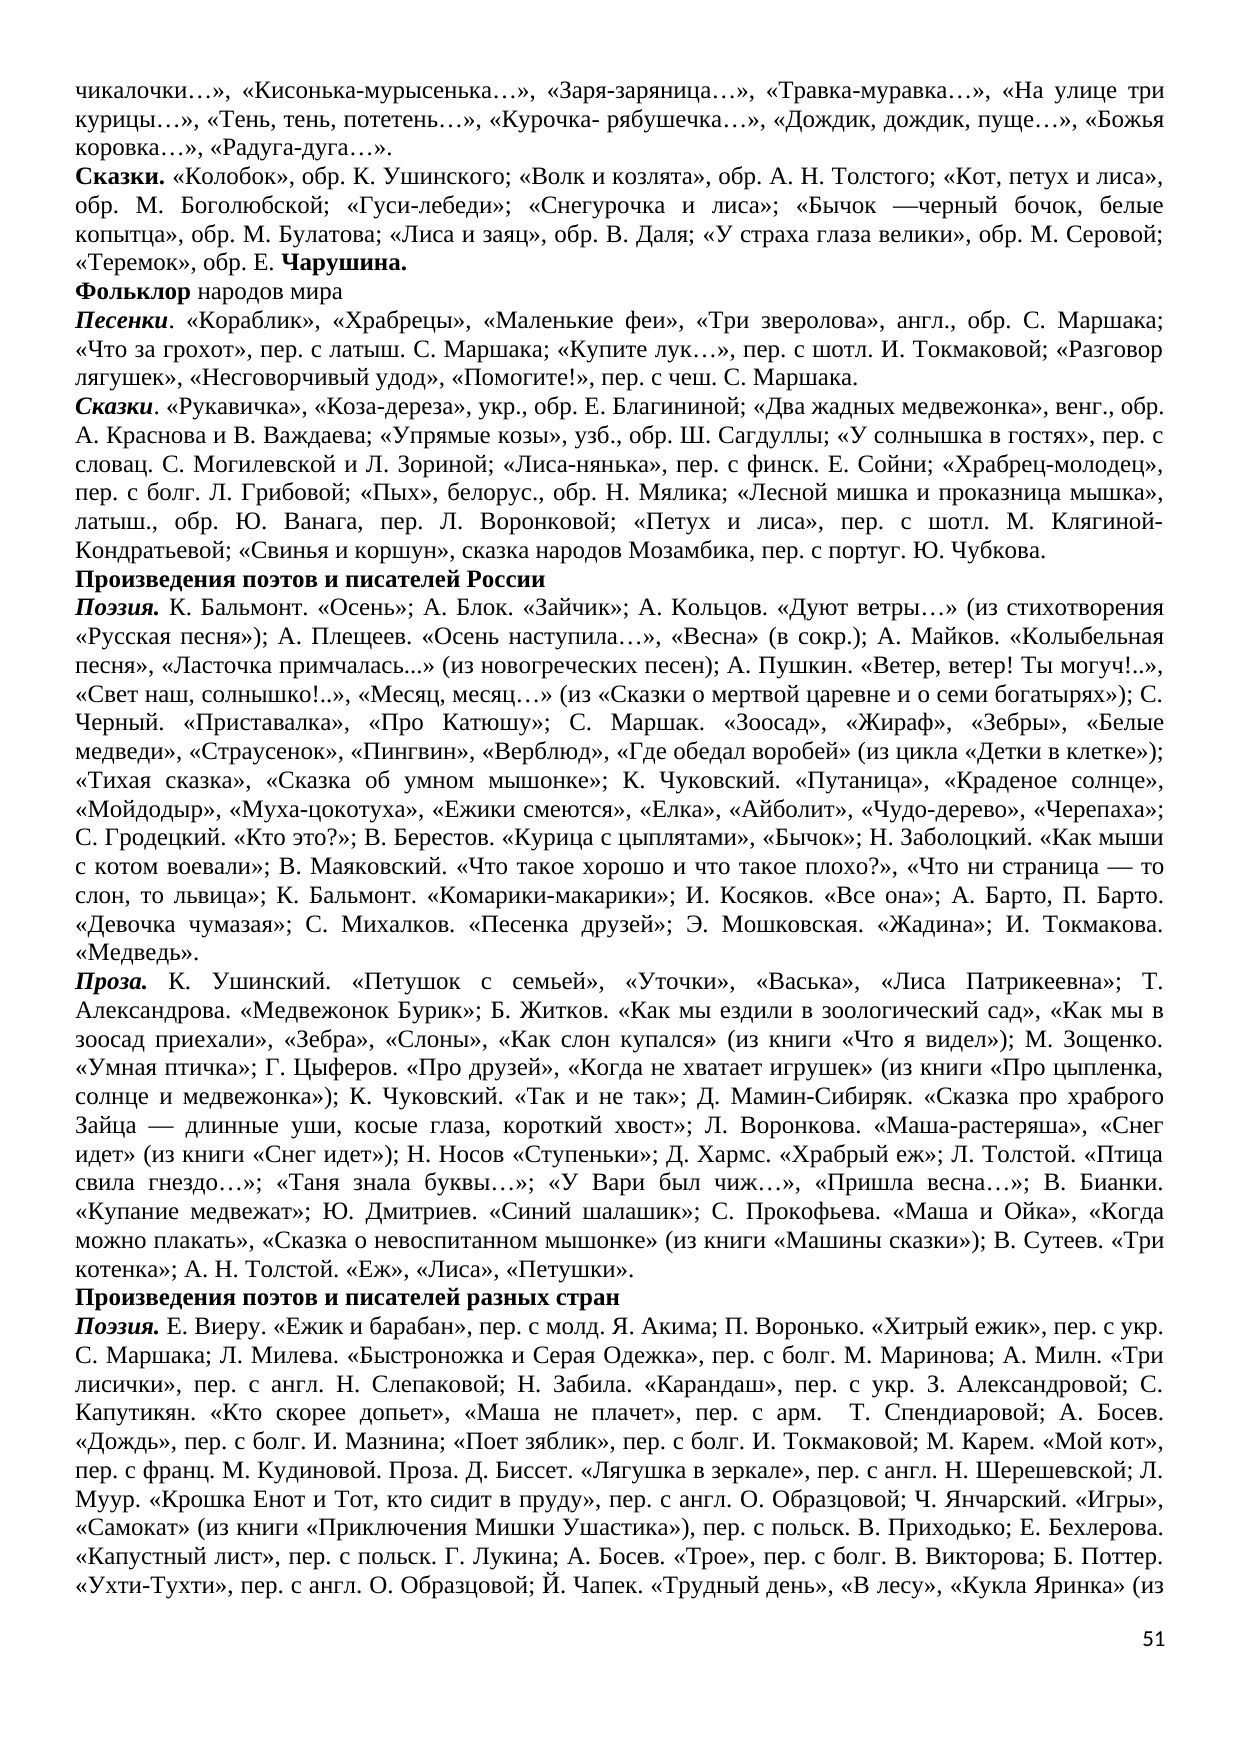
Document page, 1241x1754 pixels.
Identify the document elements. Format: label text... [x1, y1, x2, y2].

text Песенки. «Кораблик», «Храбрецы», «Маленькие феи», «Три зверолова», англ., обр. С. Маршака; «Что за грохот», пер. с латыш. С. Маршака; «Купите лук…», пер. с шотл. И. Токмаковой; «Разговор лягушек», «Несговорчивый удод», «Помогите!», пер. с чеш. С. Маршака. [75, 305, 1165, 391]
text Поэзия. К. Бальмонт. «Осень»; А. Блок. «Зайчик»; А. Кольцов. «Дуют ветры…» (из стихотворения «Русская песня»); А. Плещеев. «Осень наступила…», «Весна» (в сокр.); А. Майков. «Колыбельная песня», «Ласточка примчалась...» (из новогреческих песен); А. Пушкин. «Ветер, ветер! Ты могуч!..», «Свет наш, солнышко!..», «Месяц, месяц…» (из «Сказки о мертвой царевне и о семи богатырях»); С. Черный. «Приставалка», «Про Катюшу»; С. Маршак. «Зоосад», «Жираф», «Зебры», «Белые медведи», «Страусенок», «Пингвин», «Верблюд», «Где обедал воробей» (из цикла «Детки в клетке»); «Тихая сказка», «Сказка об умном мышонке»; К. Чуковский. «Путаница», «Краденое солнце», «Мойдодыр», «Муха-цокотуха», «Ежики смеются», «Елка», «Айболит», «Чудо-дерево», «Черепаха»; С. Гродецкий. «Кто это?»; В. Берестов. «Курица с цыплятами», «Бычок»; Н. Заболоцкий. «Как мыши с котом воевали»; В. Маяковский. «Что такое хорошо и что такое плохо?», «Что ни страница — то слон, то львица»; К. Бальмонт. «Комарики-макарики»; И. Косяков. «Все она»; А. Барто, П. Барто. «Девочка чумазая»; С. Михалков. «Песенка друзей»; Э. Мошковская. «Жадина»; И. Токмакова. «Медведь». [75, 592, 1165, 966]
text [75, 75, 1165, 161]
text Проза. К. Ушинский. «Петушок с семьей», «Уточки», «Васька», «Лиса Патрикеевна»; Т. Александрова. «Медвежонок Бурик»; Б. Житков. «Как мы ездили в зоологический сад», «Как мы в зоосад приехали», «Зебра», «Слоны», «Как слон купался» (из книги «Что я видел»); М. Зощенко. «Умная птичка»; Г. Цыферов. «Про друзей», «Когда не хватает игрушек» (из книги «Про цыпленка, солнце и медвежонка»); К. Чуковский. «Так и не так»; Д. Мамин-Сибиряк. «Сказка про храброго Зайца — длинные уши, косые глаза, короткий хвост»; Л. Воронкова. «Маша-растеряша», «Снег идет» (из книги «Снег идет»); Н. Носов «Ступеньки»; Д. Хармс. «Храбрый еж»; Л. Толстой. «Птица свила гнездо…»; «Таня знала буквы…»; «У Вари был чиж…», «Пришла весна…»; В. Бианки. «Купание медвежат»; Ю. Дмитриев. «Синий шалашик»; С. Прокофьева. «Маша и Ойка», «Когда можно плакать», «Сказка о невоспитанном мышонке» (из книги «Машины сказки»); В. Сутеев. «Три котенка»; А. Н. Толстой. «Еж», «Лиса», «Петушки». [75, 966, 1165, 1282]
text Сказки. «Колобок», обр. К. Ушинского; «Волк и козлята», обр. А. Н. Толстого; «Кот, петух и лиса», обр. М. Боголюбской; «Гуси-лебеди»; «Снегурочка и лиса»; «Бычок —черный бочок, белые копытца», обр. М. Булатова; «Лиса и заяц», обр. В. Даля; «У страха глаза велики», обр. М. Серовой; «Теремок», обр. Е. Чарушина. [75, 161, 1165, 276]
text Произведения поэтов и писателей разных стран [75, 1282, 1165, 1311]
text Произведения поэтов и писателей России [75, 564, 1165, 592]
text Фольклор народов мира [75, 276, 1165, 305]
text Сказки. «Рукавичка», «Коза-дереза», укр., обр. Е. Благининой; «Два жадных медвежонка», венг., обр. А. Краснова и В. Важдаева; «Упрямые козы», узб., обр. Ш. Сагдуллы; «У солнышка в гостях», пер. с словац. С. Могилевской и Л. Зориной; «Лиса-нянька», пер. с финск. Е. Сойни; «Храбрец-молодец», пер. с болг. Л. Грибовой; «Пых», белорус., обр. Н. Мялика; «Лесной мишка и проказница мышка», латыш., обр. Ю. Ванага, пер. Л. Воронковой; «Петух и лиса», пер. с шотл. М. Клягиной-Кондратьевой; «Свинья и коршун», сказка народов Мозамбика, пер. с португ. Ю. Чубкова. [75, 391, 1165, 564]
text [75, 1311, 1165, 1599]
